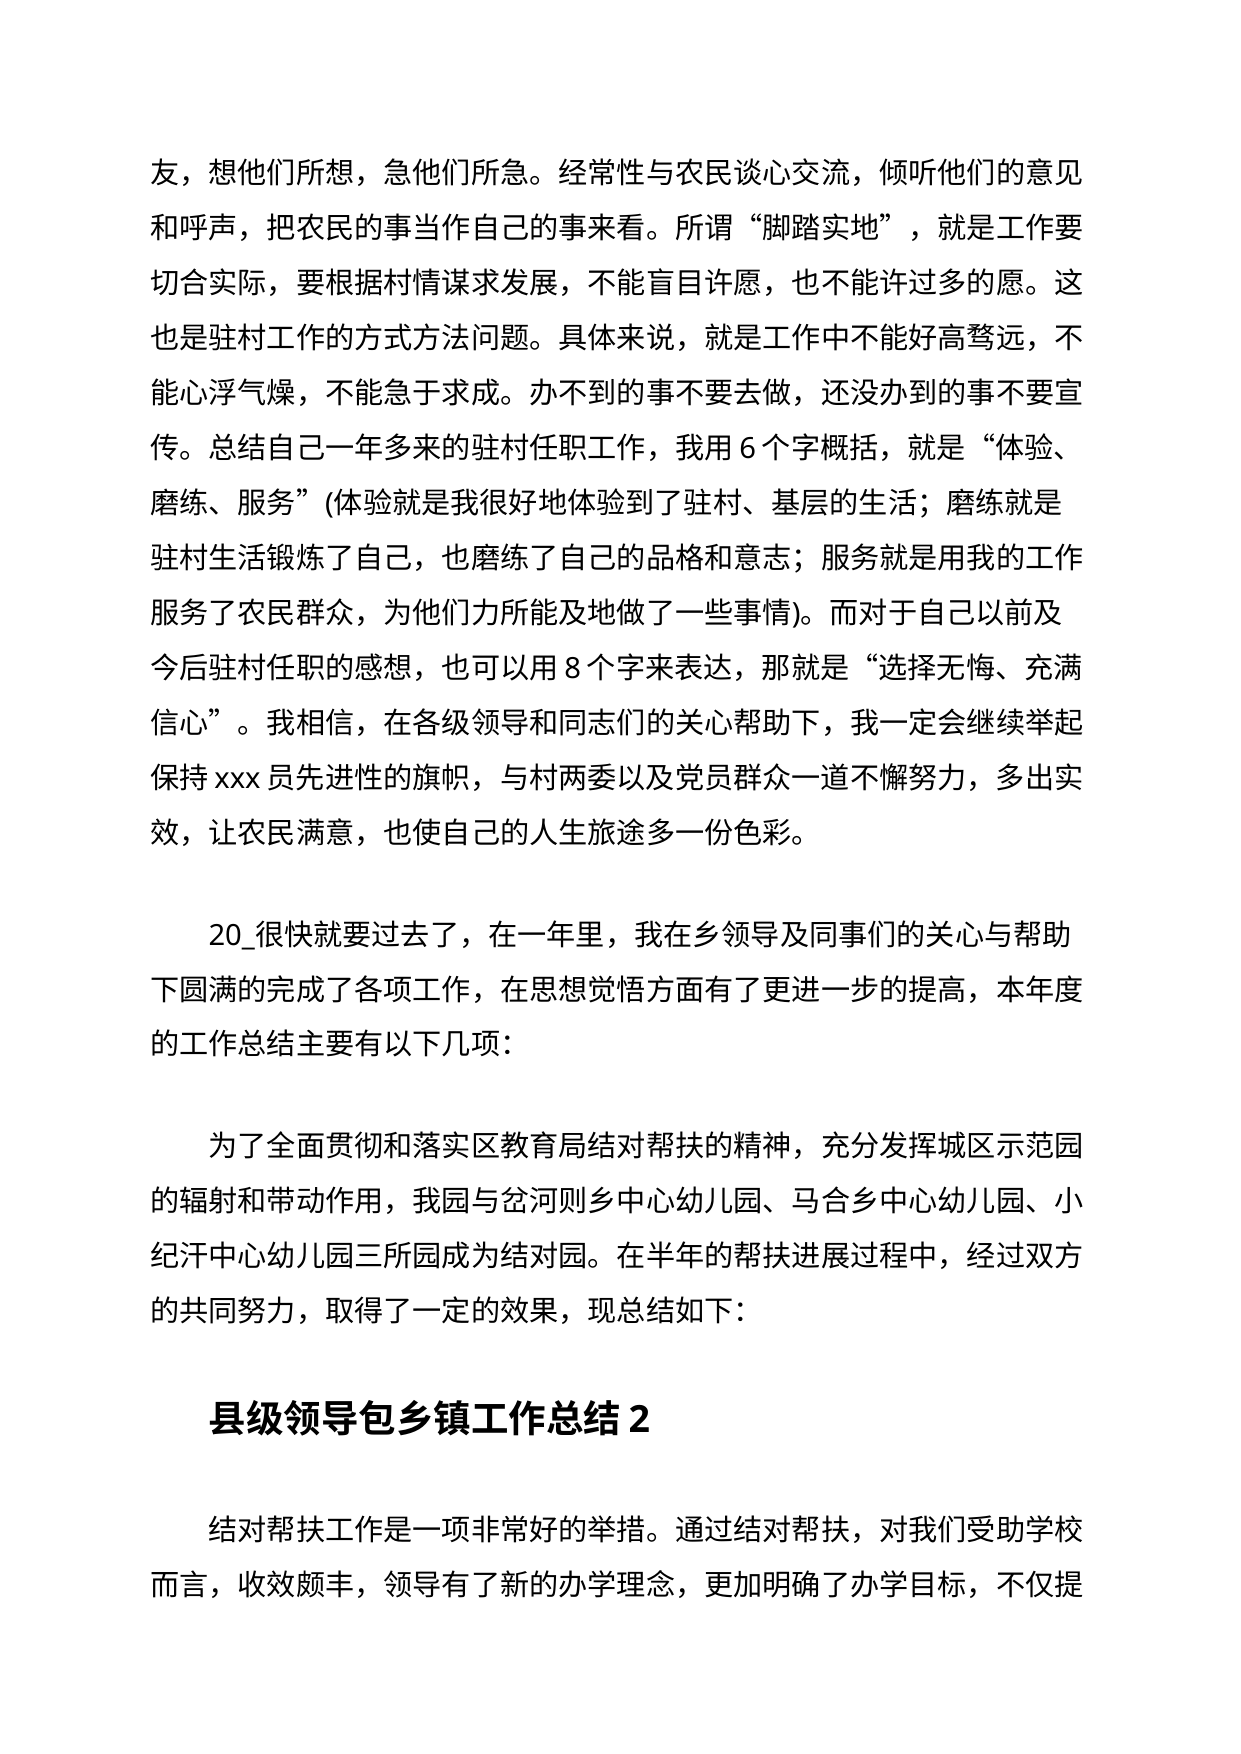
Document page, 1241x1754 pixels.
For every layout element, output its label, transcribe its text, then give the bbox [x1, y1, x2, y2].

text 县级领导包乡镇工作总结2 [150, 1389, 1090, 1444]
text 20_很快就要过去了，在一年里，我在乡领导及同事们的关心与帮助下圆满的完成了各项工作，在思想觉悟方面有了更进一步的提高，本年度的工作总结主要有以下几项： [150, 911, 1090, 1063]
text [150, 1507, 1090, 1604]
text 为了全面贯彻和落实区教育局结对帮扶的精神，充分发挥城区示范园的辐射和带动作用，我园与岔河则乡中心幼儿园、马合乡中心幼儿园、小纪汗中心幼儿园三所园成为结对园。在半年的帮扶进展过程中，经过双方的共同努力，取得了一定的效果，现总结如下： [150, 1123, 1090, 1330]
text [150, 150, 1090, 852]
